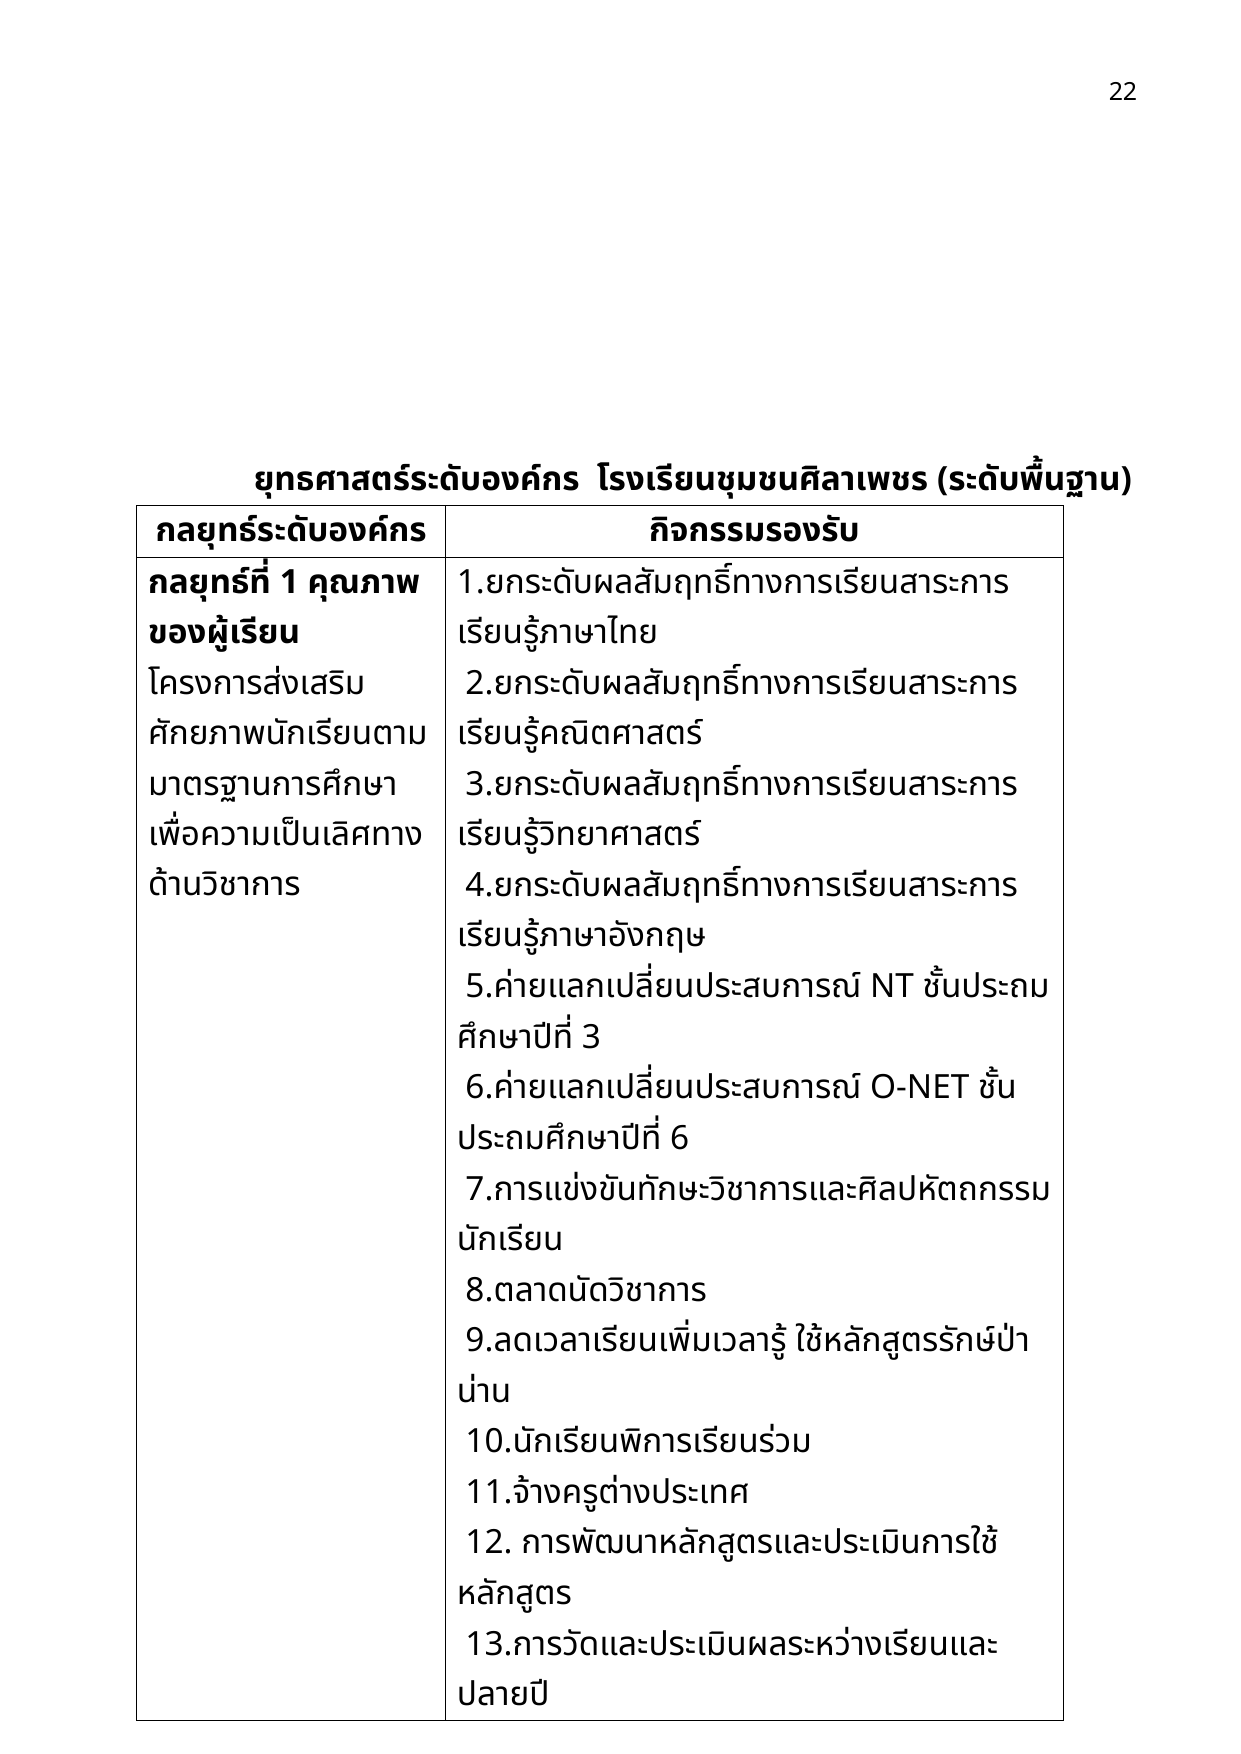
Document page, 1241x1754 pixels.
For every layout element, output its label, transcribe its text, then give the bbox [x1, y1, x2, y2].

table_header กิจกรรมรองรับ [446, 506, 1063, 557]
text ยุทธศาสตร์ระดับองค์กร โรงเรียนชุมชนศิลาเพชร (ระดับพื้นฐาน) [178, 454, 1137, 505]
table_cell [137, 558, 445, 1720]
table_header กลยุทธ์ระดับองค์กร [137, 506, 445, 557]
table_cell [446, 558, 1063, 1720]
